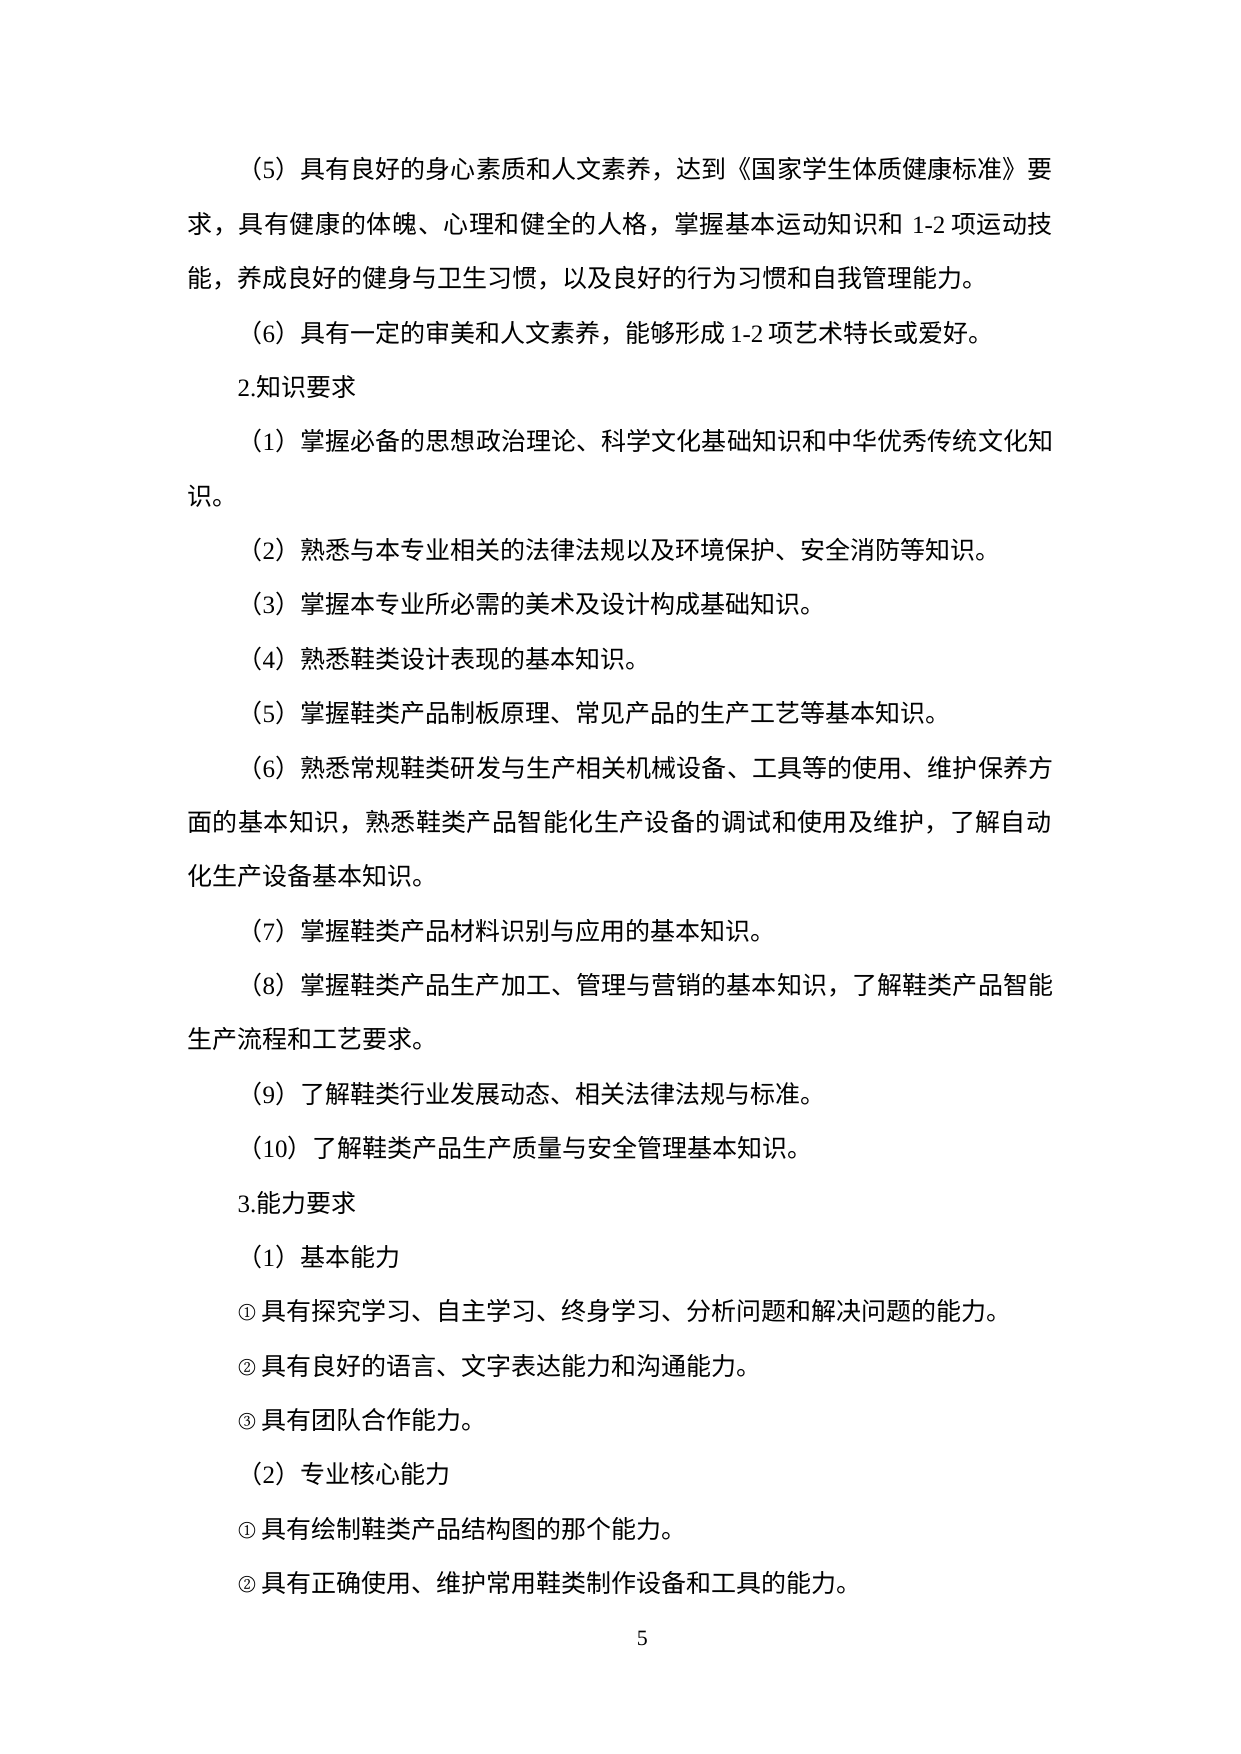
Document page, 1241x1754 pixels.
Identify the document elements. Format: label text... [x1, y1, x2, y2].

text （5）掌握鞋类产品制板原理、常见产品的生产工艺等基本知识。 [187, 694, 1053, 730]
text ②具有正确使用、维护常用鞋类制作设备和工具的能力。 [187, 1564, 1053, 1600]
text （6）熟悉常规鞋类研发与生产相关机械设备、工具等的使用、维护保养方面的基本知识，熟悉鞋类产品智能化生产设备的调试和使用及维护，了解自动化生产设备基本知识。 [187, 748, 1053, 893]
text （4）熟悉鞋类设计表现的基本知识。 [187, 639, 1053, 676]
text 2.知识要求 [187, 367, 1053, 404]
text ①具有探究学习、自主学习、终身学习、分析问题和解决问题的能力。 [187, 1292, 1053, 1328]
text ③具有团队合作能力。 [187, 1401, 1053, 1437]
text （1）掌握必备的思想政治理论、科学文化基础知识和中华优秀传统文化知识。 [187, 422, 1053, 512]
text （3）掌握本专业所必需的美术及设计构成基础知识。 [187, 585, 1053, 621]
text ②具有良好的语言、文字表达能力和沟通能力。 [187, 1346, 1053, 1382]
text ①具有绘制鞋类产品结构图的那个能力。 [187, 1509, 1053, 1546]
text （2）专业核心能力 [187, 1455, 1053, 1491]
text （9）了解鞋类行业发展动态、相关法律法规与标准。 [187, 1074, 1053, 1111]
text （7）掌握鞋类产品材料识别与应用的基本知识。 [187, 911, 1053, 947]
text （8）掌握鞋类产品生产加工、管理与营销的基本知识，了解鞋类产品智能生产流程和工艺要求。 [187, 966, 1053, 1056]
text （6）具有一定的审美和人文素养，能够形成1-2项艺术特长或爱好。 [187, 313, 1053, 349]
text （10）了解鞋类产品生产质量与安全管理基本知识。 [187, 1129, 1053, 1165]
text （2）熟悉与本专业相关的法律法规以及环境保护、安全消防等知识。 [187, 531, 1053, 567]
text （1）基本能力 [187, 1237, 1053, 1274]
text （5）具有良好的身心素质和人文素养，达到《国家学生体质健康标准》要求，具有健康的体魄、心理和健全的人格，掌握基本运动知识和1-2项运动技能，养成良好的健身与卫生习惯，以及良好的行为习惯和自我管理能力。 [187, 150, 1053, 295]
text 3.能力要求 [187, 1183, 1053, 1219]
